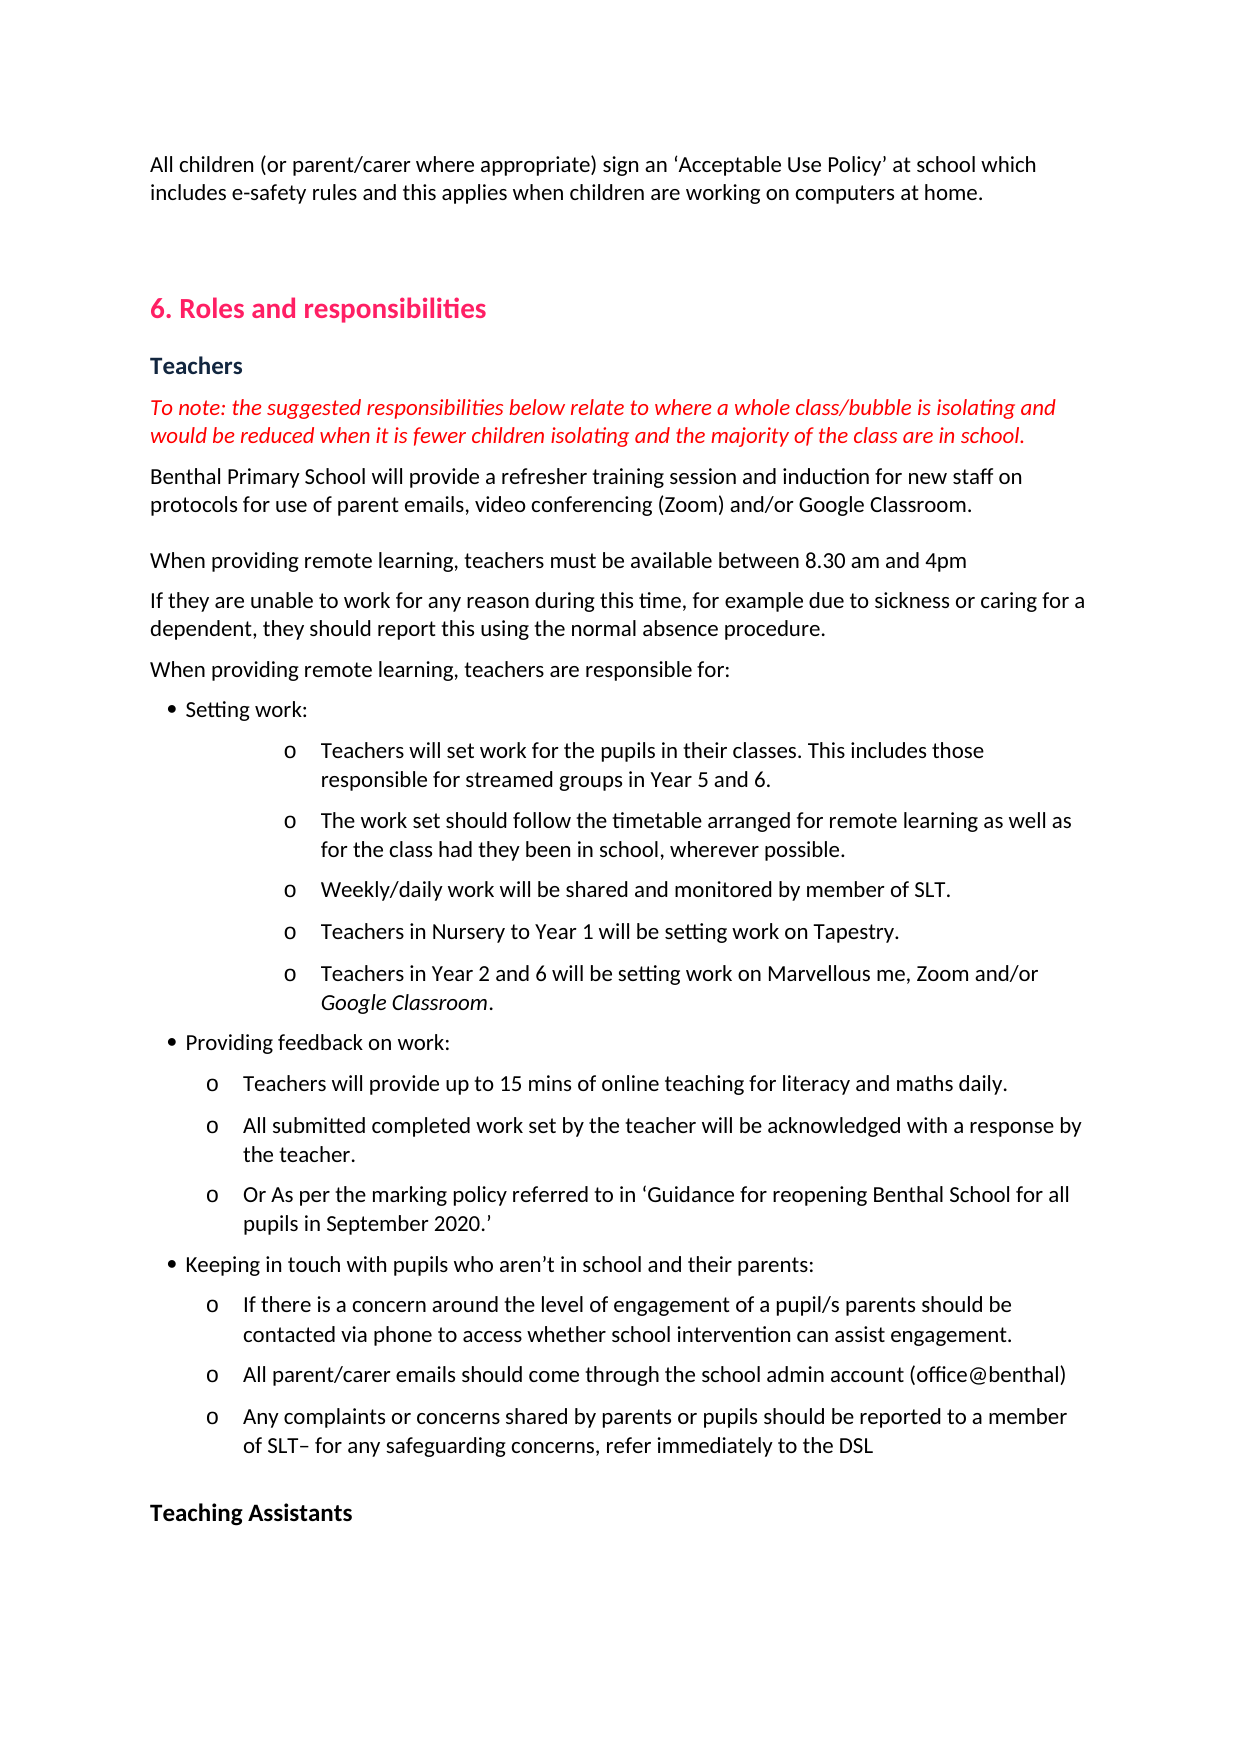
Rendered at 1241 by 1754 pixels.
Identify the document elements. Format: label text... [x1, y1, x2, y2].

list Teachers in Nursery to Year 1 will be setting work on Tapestry. [283, 917, 1090, 946]
list All submitted completed work set by the teacher will be acknowledged with a response by the teacher. [205, 1111, 1090, 1168]
list Any complaints or concerns shared by parents or pupils should be reported to a member of SLT– for any safeguarding concerns, refer immediately to the DSL [205, 1402, 1090, 1459]
list The work set should follow the timetable arranged for remote learning as well as for the class had they been in school, wherever possible. [283, 806, 1090, 863]
text Teachers [150, 350, 1090, 381]
list Teachers will set work for the pupils in their classes. This includes those responsible for streamed groups in Year 5 and 6. [283, 736, 1090, 793]
text Teaching Assistants [150, 1472, 1090, 1552]
list All parent/carer emails should come through the school admin account (office@benthal) [205, 1360, 1090, 1389]
list Weekly/daily work will be shared and monitored by member of SLT. [283, 876, 1090, 905]
list Or As per the marking policy referred to in ‘Guidance for reopening Benthal School for all pupils in September 2020.’ [205, 1180, 1090, 1238]
list Teachers will provide up to 15 mins of online teaching for literacy and maths daily. [205, 1069, 1090, 1098]
list Teachers in Year 2 and 6 will be setting work on Marvellous me, Zoom and/or Google Classroom. [283, 959, 1090, 1016]
text Providing feedback on work: [168, 1028, 1090, 1057]
text When providing remote learning, teachers are responsible for: [150, 655, 1090, 683]
text Benthal Primary School will provide a refresher training session and induction for new staff on protocols for use of parent emails, video conferencing (Zoom) and/or Google Classroom. When providing remote learning, teachers must be available between 8.30 am and 4pm [150, 462, 1090, 574]
text If they are unable to work for any reason during this time, for example due to sickness or caring for a dependent, they should report this using the normal absence procedure. [150, 587, 1090, 643]
subtitle All children (or parent/carer where appropriate) sign an ‘Acceptable Use Policy’ at school which includes e-safety rules and this applies when children are working on computers at home. [150, 150, 1090, 206]
subtitle 6. Roles and responsibilities [150, 218, 1090, 325]
list If there is a concern around the level of engagement of a pupil/s parents should be contacted via phone to access whether school intervention can assist engagement. [205, 1291, 1090, 1348]
text To note: the suggested responsibilities below relate to where a whole class/bubble is isolating and would be reduced when it is fewer children isolating and the majority of the class are in school. [150, 393, 1090, 449]
text Setting work: [168, 696, 1090, 724]
text Keeping in touch with pupils who aren’t in school and their parents: [168, 1250, 1090, 1278]
